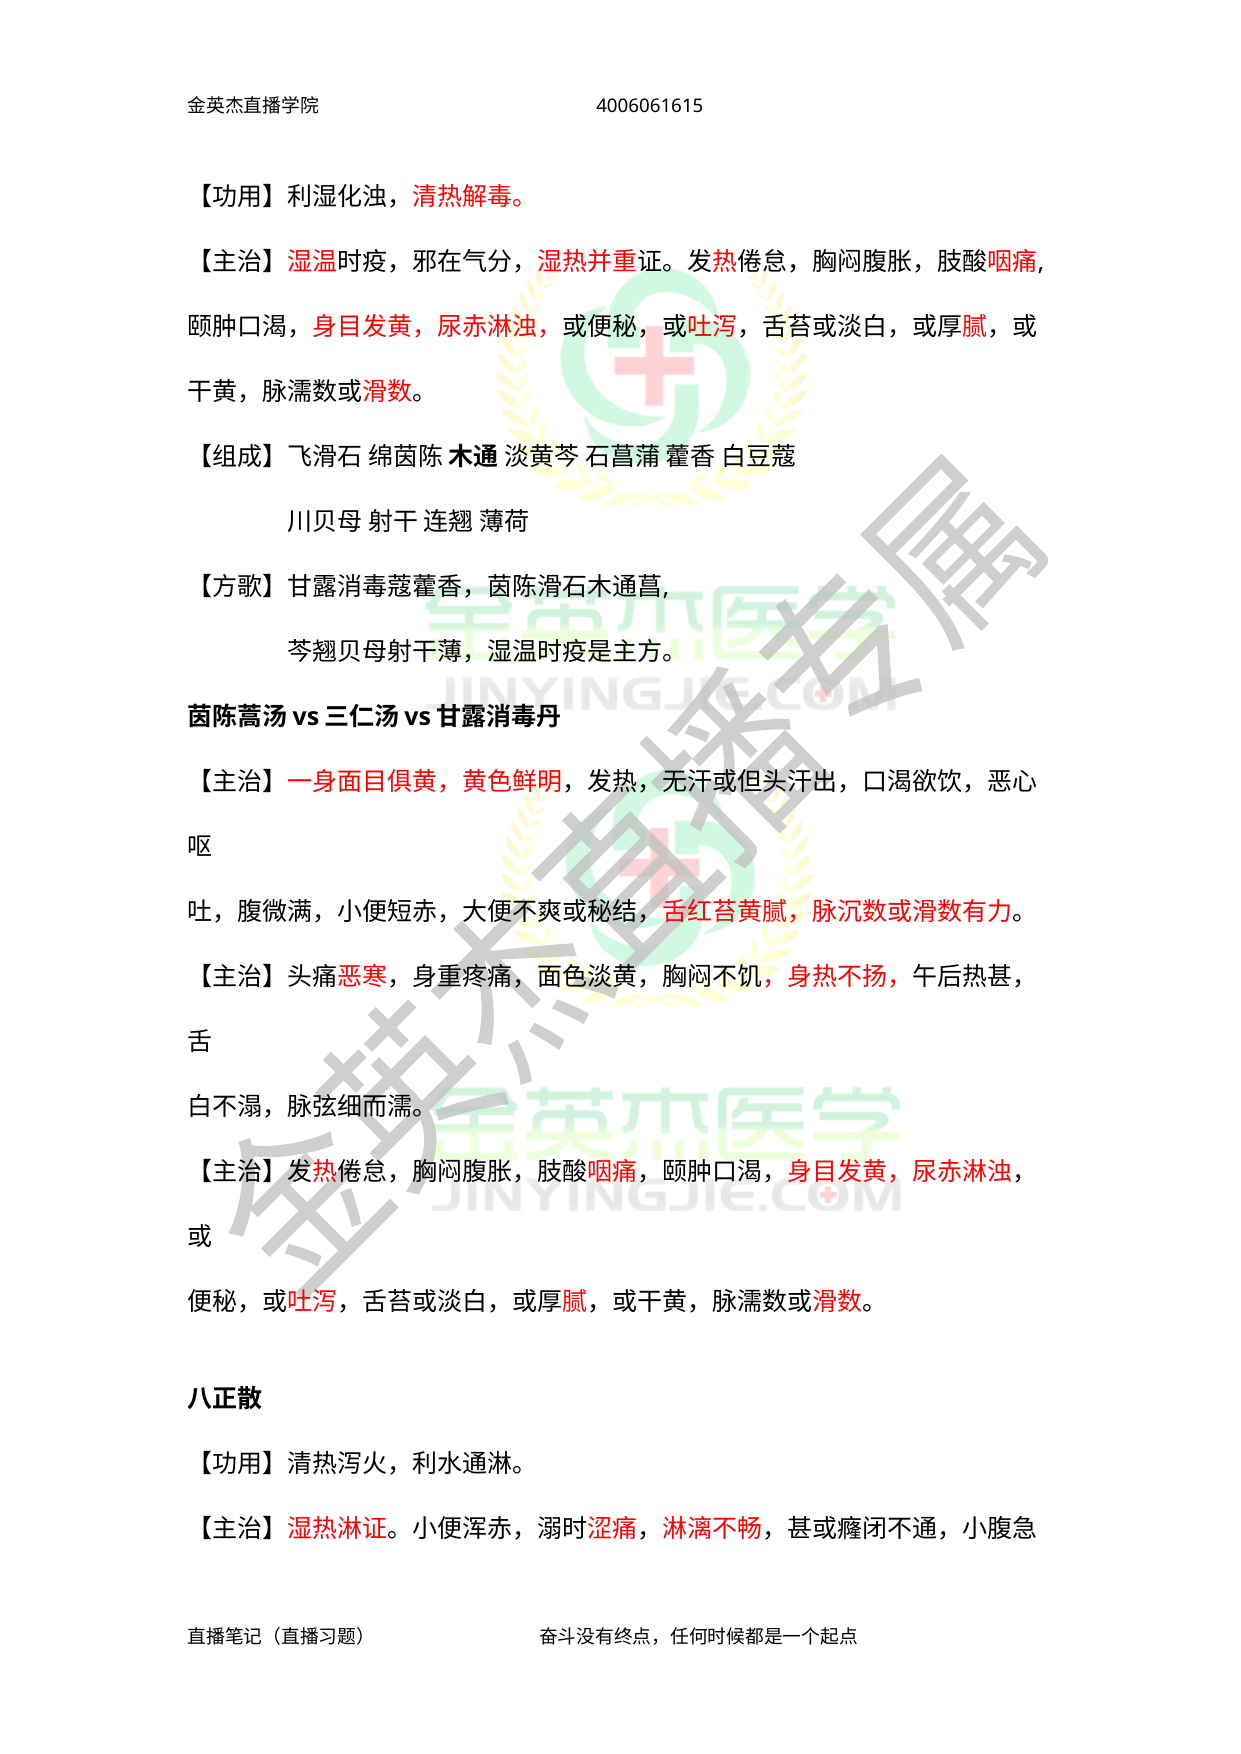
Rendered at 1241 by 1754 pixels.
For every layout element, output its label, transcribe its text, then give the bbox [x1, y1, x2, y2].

text 【功用】利湿化浊，清热解毒。 [187, 162, 1053, 227]
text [187, 1494, 1053, 1559]
text 吐，腹微满，小便短赤，大便不爽或秘结，舌红苔黄腻，脉沉数或滑数有力。 [187, 877, 1053, 942]
text 便秘，或吐泻，舌苔或淡白，或厚腻，或干黄，脉濡数或滑数。 [187, 1267, 1053, 1332]
text 【组成】飞滑石 绵茵陈 木通 淡黄芩 石菖蒲 藿香 白豆蔻 [187, 422, 1053, 487]
text 【主治】湿温时疫，邪在气分，湿热并重证。发热倦怠，胸闷腹胀，肢酸咽痛,颐肿口渴，身目发黄，尿赤淋浊，或便秘，或吐泻，舌苔或淡白，或厚腻，或干黄，脉濡数或滑数。 [187, 227, 1053, 422]
text 【主治】一身面目俱黄，黄色鲜明，发热，无汗或但头汗出，口渴欲饮，恶心呕 [187, 747, 1053, 877]
text 【功用】清热泻火，利水通淋。 [187, 1429, 1053, 1494]
text 茵陈蒿汤vs三仁汤vs甘露消毒丹 [187, 682, 1053, 747]
text 八正散 [187, 1364, 1053, 1429]
text 【主治】发热倦怠，胸闷腹胀，肢酸咽痛，颐肿口渴，身目发黄，尿赤淋浊，或 [187, 1137, 1053, 1267]
text 【主治】头痛恶寒，身重疼痛，面色淡黄，胸闷不饥，身热不扬，午后热甚，舌 [187, 942, 1053, 1072]
text 川贝母 射干 连翘 薄荷 [187, 487, 1053, 552]
text 【方歌】甘露消毒蔻藿香，茵陈滑石木通菖, [187, 552, 1053, 617]
text 白不溻，脉弦细而濡。 [187, 1072, 1053, 1137]
text 芩翘贝母射干薄，湿温时疫是主方。 [187, 617, 1053, 682]
